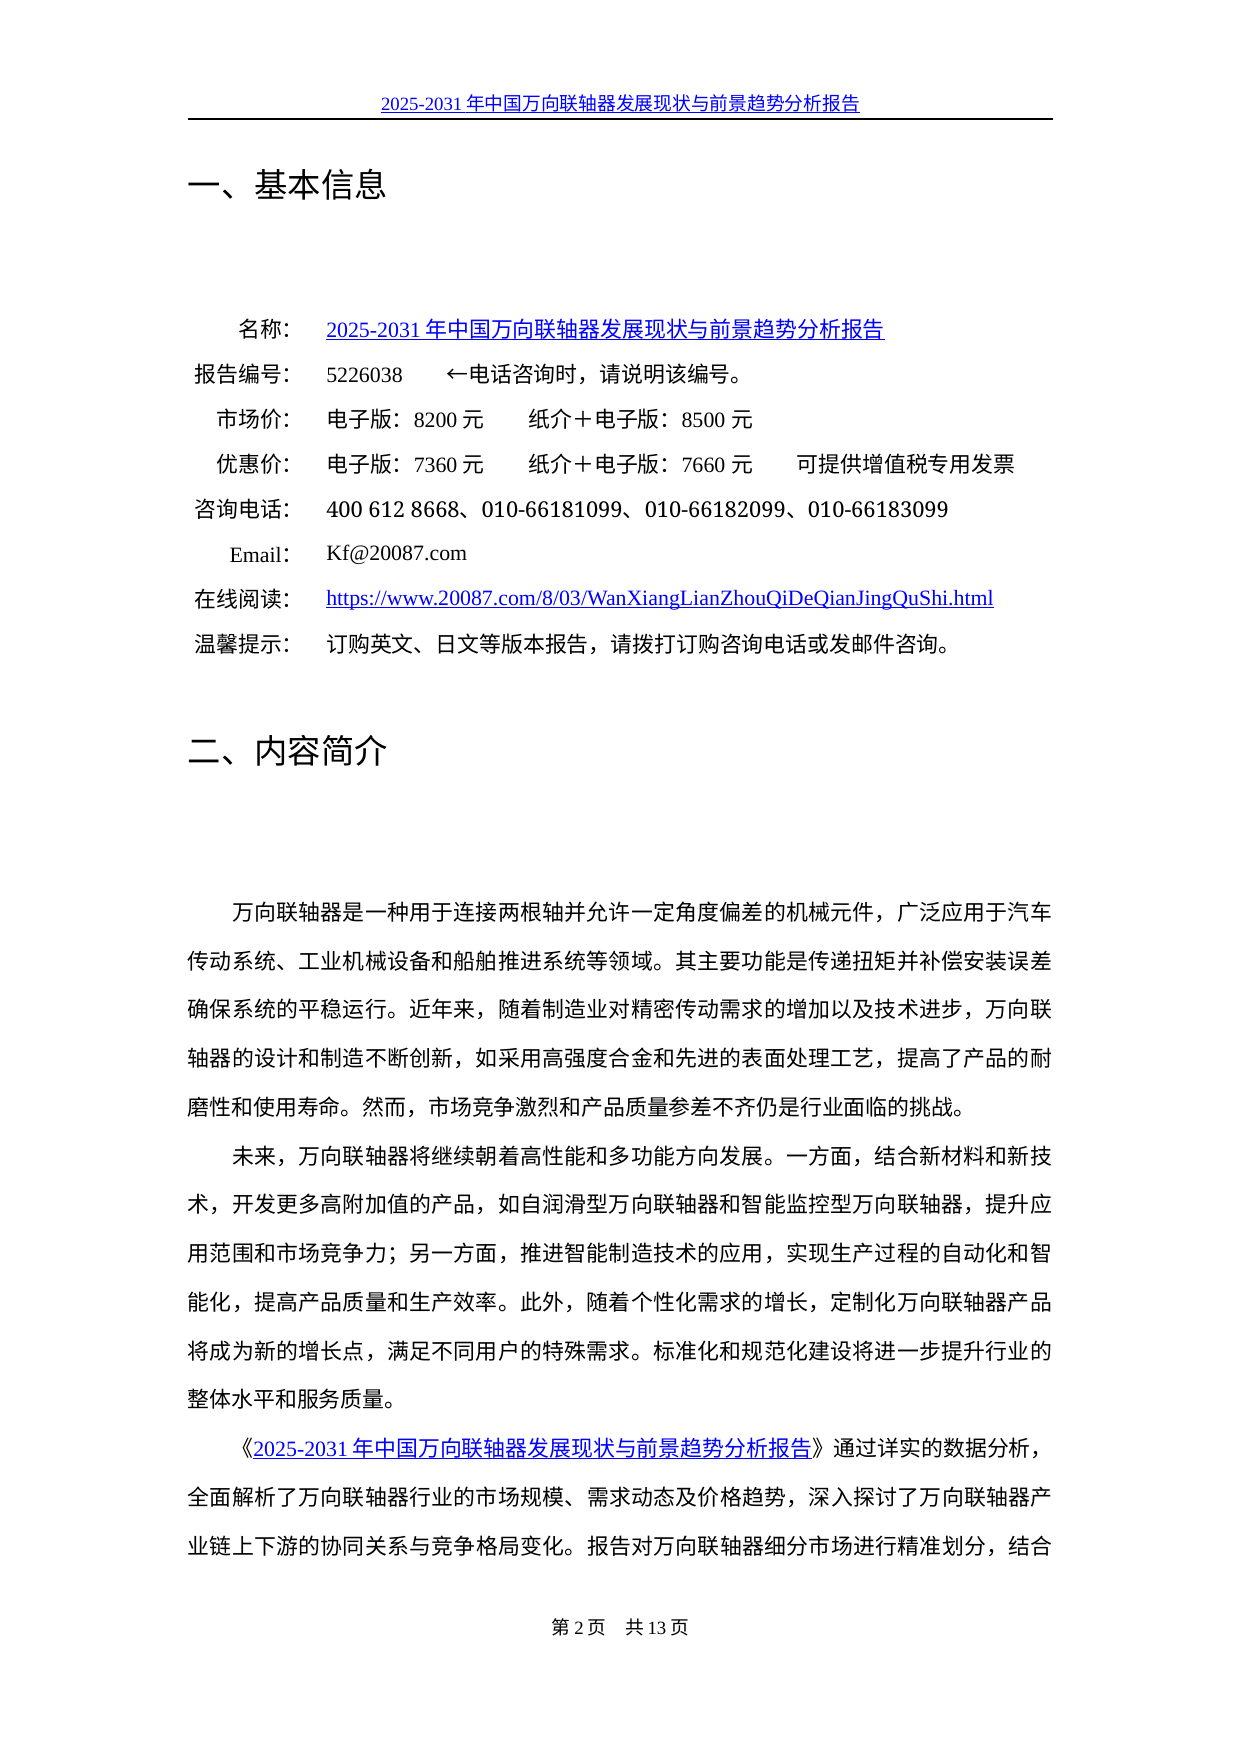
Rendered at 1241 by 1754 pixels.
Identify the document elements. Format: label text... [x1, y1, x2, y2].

table_cell 订购英文、日文等版本报告，请拨打订购咨询电话或发邮件咨询。 [315, 627, 1073, 672]
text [187, 894, 1053, 1561]
table_cell 温馨提示： [167, 627, 315, 672]
table_cell 优惠价： [167, 447, 315, 492]
title 二、内容简介 [187, 717, 1053, 782]
table_cell 报告编号： [167, 357, 315, 402]
table_cell Email： [167, 537, 315, 582]
table_cell Kf@20087.com [315, 537, 1073, 582]
table_cell 电子版：7360 元 纸介＋电子版：7660 元 可提供增值税专用发票 [315, 447, 1073, 492]
table_header 名称： [167, 312, 315, 357]
table_cell [315, 582, 1073, 627]
table_cell 电子版：8200 元 纸介＋电子版：8500 元 [315, 402, 1073, 447]
table_cell 5226038 ←电话咨询时，请说明该编号。 [315, 357, 1073, 402]
title 一、基本信息 [187, 150, 1053, 215]
table_cell 在线阅读： [167, 582, 315, 627]
table_cell 400 612 8668、010-66181099、010-66182099、010-66183099 [315, 492, 1073, 537]
table_cell 咨询电话： [167, 492, 315, 537]
table_header 2025-2031年中国万向联轴器发展现状与前景趋势分析报告 [315, 312, 1073, 357]
table_cell 市场价： [167, 402, 315, 447]
